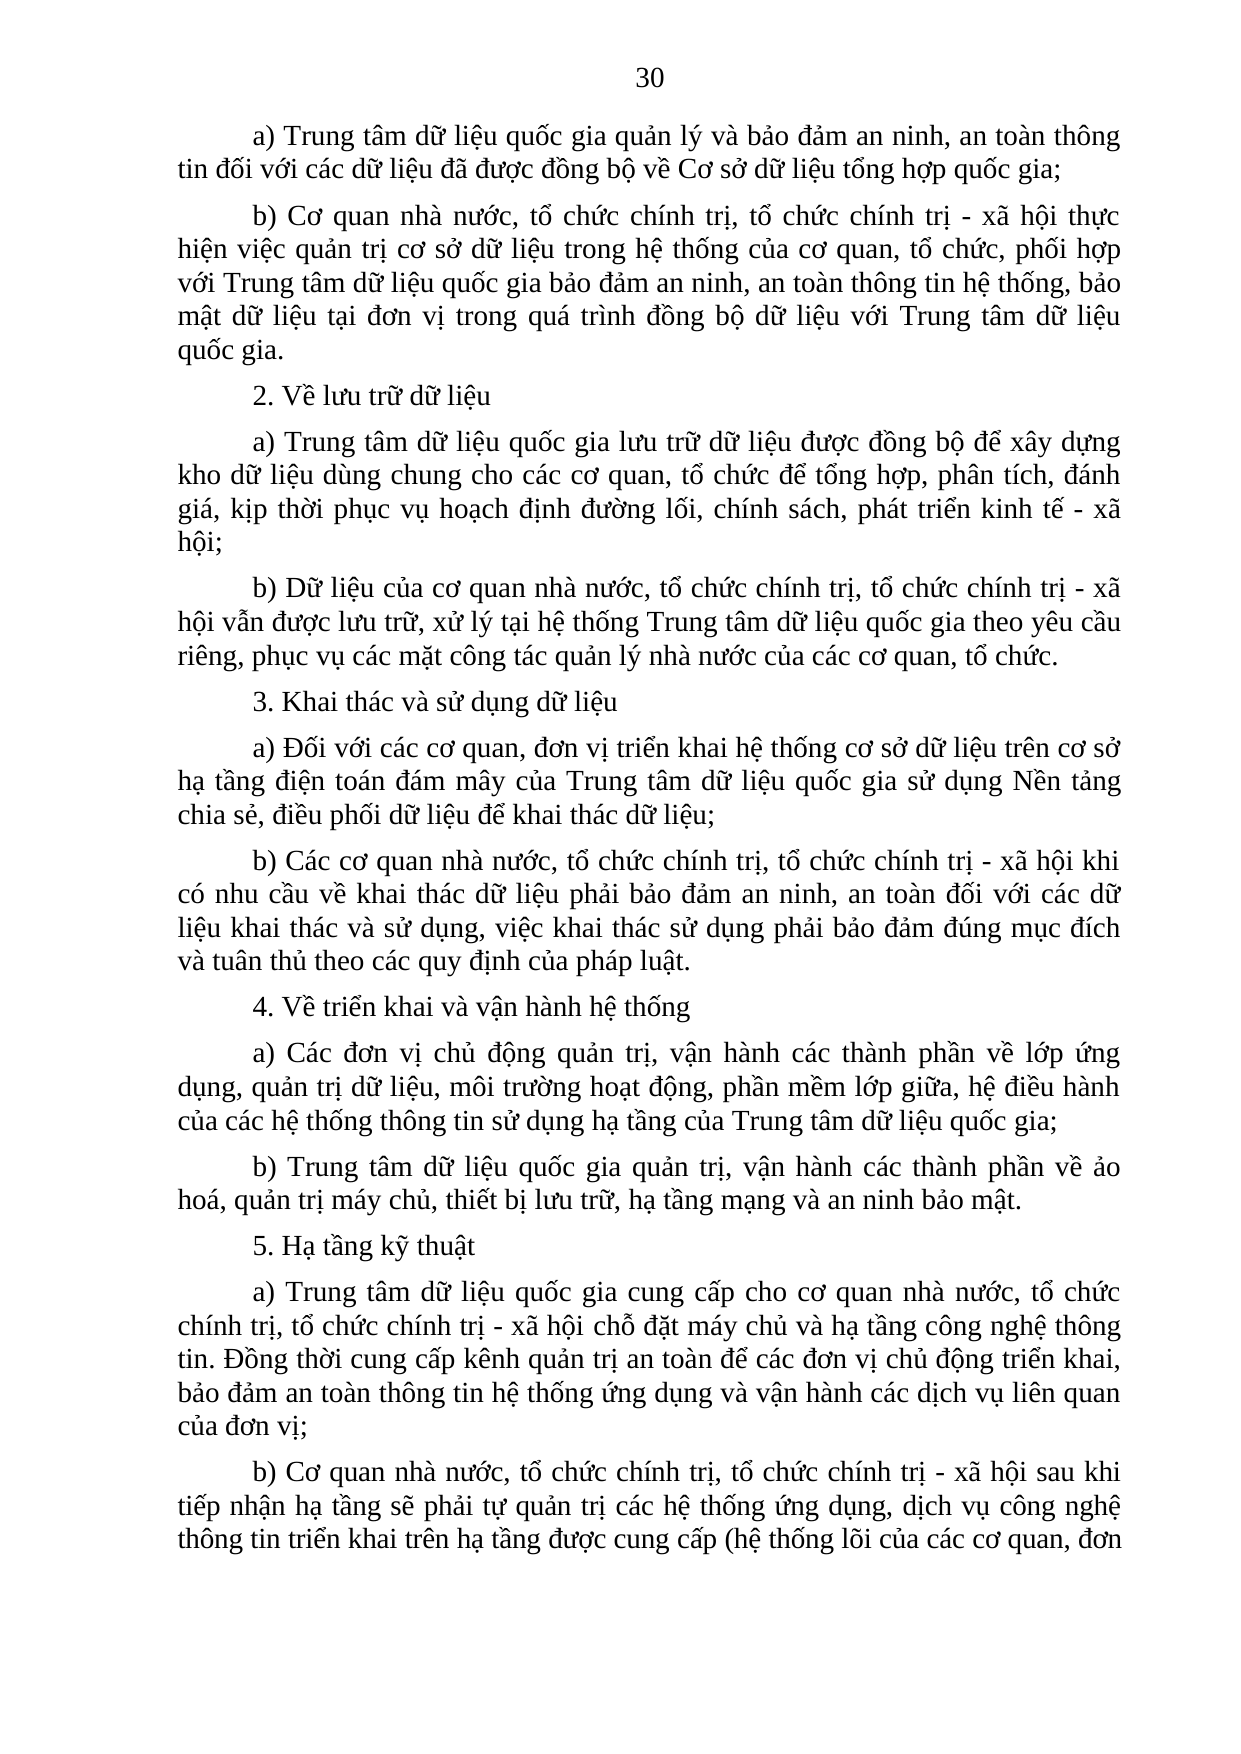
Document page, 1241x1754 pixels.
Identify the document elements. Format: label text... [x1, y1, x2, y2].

text a) Trung tâm dữ liệu quốc gia lưu trữ dữ liệu được đồng bộ để xây dựng kho dữ liệu dùng chung cho các cơ quan, tổ chức để tổng hợp, phân tích, đánh giá, kịp thời phục vụ hoạch định đường lối, chính sách, phát triển kinh tế - xã hội; [177, 424, 1122, 558]
text b) Dữ liệu của cơ quan nhà nước, tổ chức chính trị, tổ chức chính trị - xã hội vẫn được lưu trữ, xử lý tại hệ thống Trung tâm dữ liệu quốc gia theo yêu cầu riêng, phục vụ các mặt công tác quản lý nhà nước của các cơ quan, tổ chức. [177, 571, 1122, 671]
text 3. Khai thác và sử dụng dữ liệu [177, 684, 1122, 717]
text a) Các đơn vị chủ động quản trị, vận hành các thành phần về lớp ứng dụng, quản trị dữ liệu, môi trường hoạt động, phần mềm lớp giữa, hệ điều hành của các hệ thống thông tin sử dụng hạ tầng của Trung tâm dữ liệu quốc gia; [177, 1036, 1122, 1136]
text b) Trung tâm dữ liệu quốc gia quản trị, vận hành các thành phần về ảo hoá, quản trị máy chủ, thiết bị lưu trữ, hạ tầng mạng và an ninh bảo mật. [177, 1149, 1122, 1216]
text 5. Hạ tầng kỹ thuật [177, 1228, 1122, 1262]
text b) Cơ quan nhà nước, tổ chức chính trị, tổ chức chính trị - xã hội thực hiện việc quản trị cơ sở dữ liệu trong hệ thống của cơ quan, tổ chức, phối hợp với Trung tâm dữ liệu quốc gia bảo đảm an ninh, an toàn thông tin hệ thống, bảo mật dữ liệu tại đơn vị trong quá trình đồng bộ dữ liệu với Trung tâm dữ liệu quốc gia. [177, 198, 1122, 365]
text a) Đối với các cơ quan, đơn vị triển khai hệ thống cơ sở dữ liệu trên cơ sở hạ tầng điện toán đám mây của Trung tâm dữ liệu quốc gia sử dụng Nền tảng chia sẻ, điều phối dữ liệu để khai thác dữ liệu; [177, 730, 1122, 830]
text b) Các cơ quan nhà nước, tổ chức chính trị, tổ chức chính trị - xã hội khi có nhu cầu về khai thác dữ liệu phải bảo đảm an ninh, an toàn đối với các dữ liệu khai thác và sử dụng, việc khai thác sử dụng phải bảo đảm đúng mục đích và tuân thủ theo các quy định của pháp luật. [177, 843, 1122, 977]
text a) Trung tâm dữ liệu quốc gia quản lý và bảo đảm an ninh, an toàn thông tin đối với các dữ liệu đã được đồng bộ về Cơ sở dữ liệu tổng hợp quốc gia; [177, 118, 1122, 185]
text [177, 1454, 1122, 1555]
text 4. Về triển khai và vận hành hệ thống [177, 989, 1122, 1023]
text a) Trung tâm dữ liệu quốc gia cung cấp cho cơ quan nhà nước, tổ chức chính trị, tổ chức chính trị - xã hội chỗ đặt máy chủ và hạ tầng công nghệ thông tin. Đồng thời cung cấp kênh quản trị an toàn để các đơn vị chủ động triển khai, bảo đảm an toàn thông tin hệ thống ứng dụng và vận hành các dịch vụ liên quan của đơn vị; [177, 1274, 1122, 1442]
text 2. Về lưu trữ dữ liệu [177, 378, 1122, 411]
